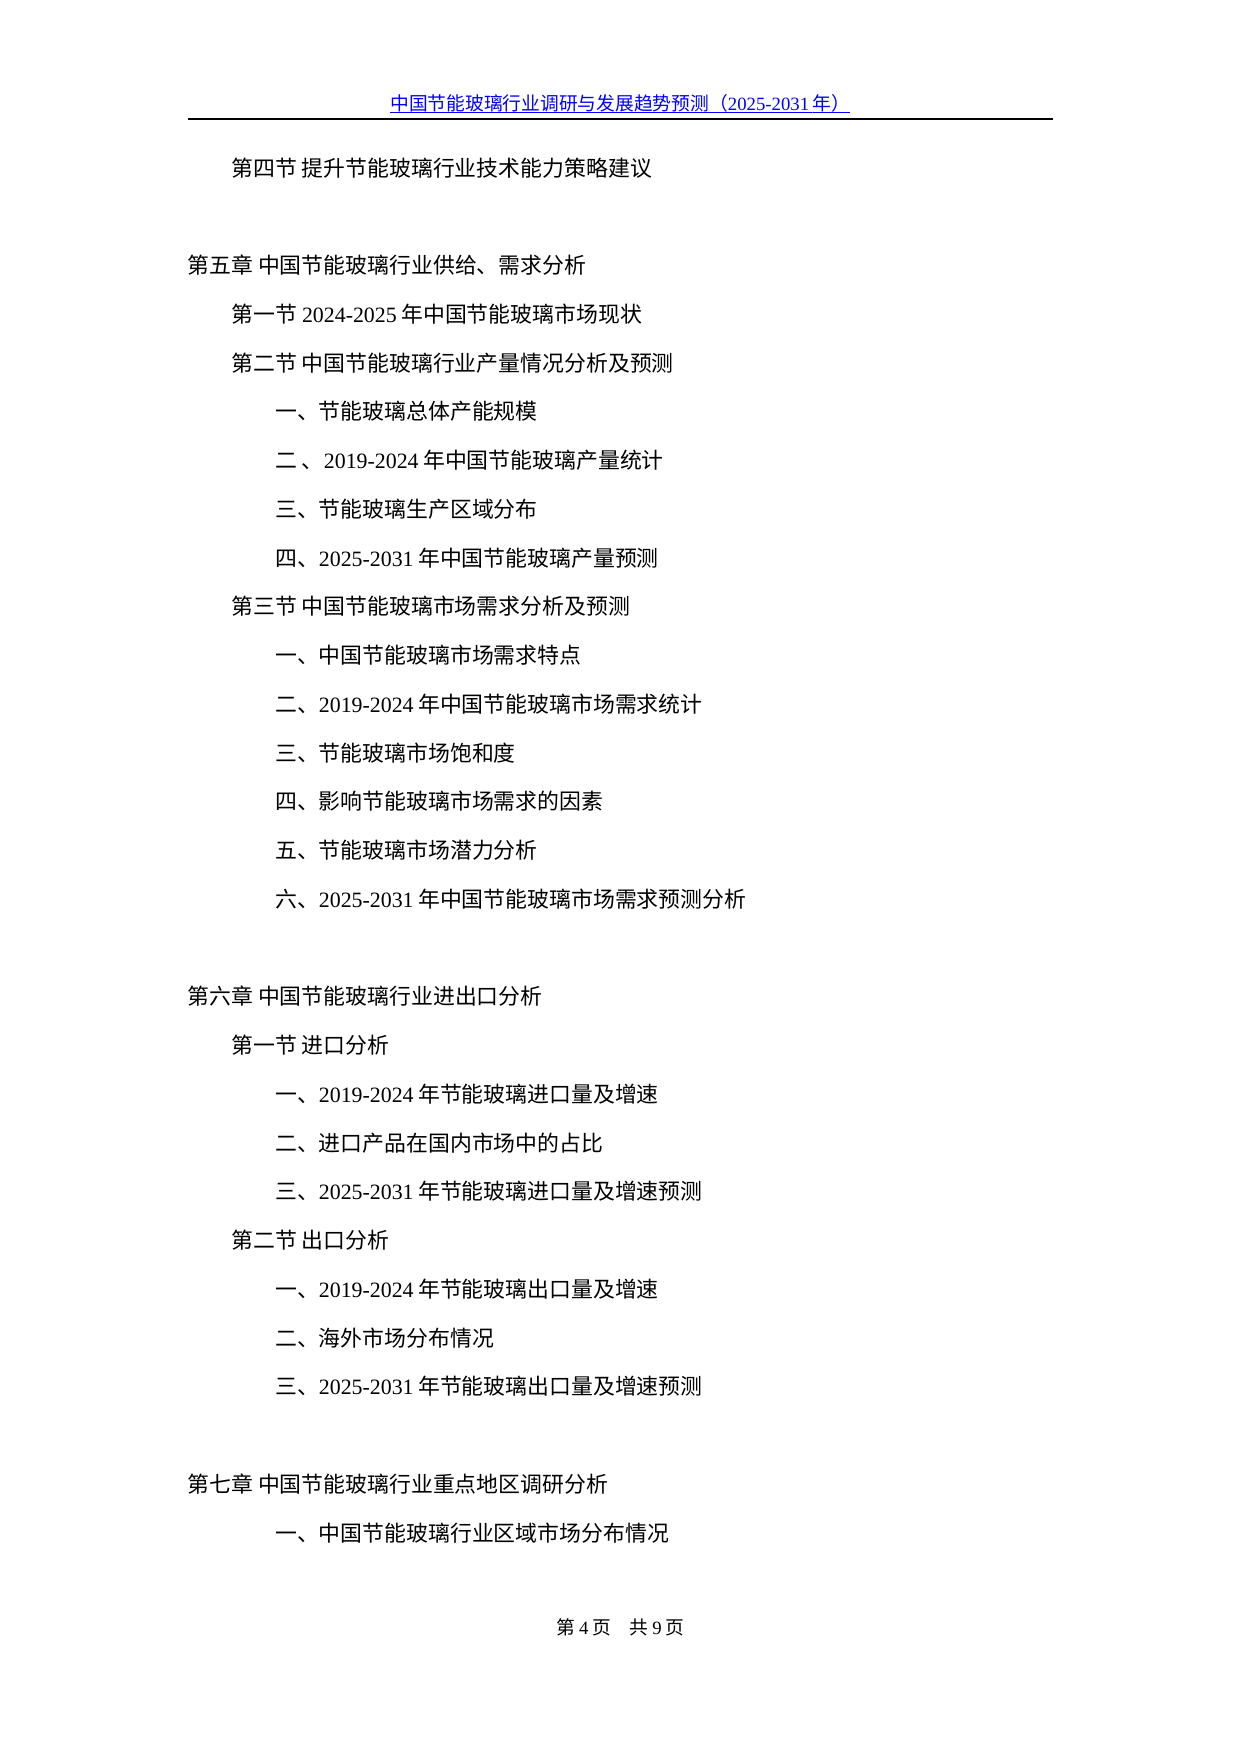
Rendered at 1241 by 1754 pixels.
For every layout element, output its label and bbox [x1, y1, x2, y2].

text [187, 150, 1053, 1548]
